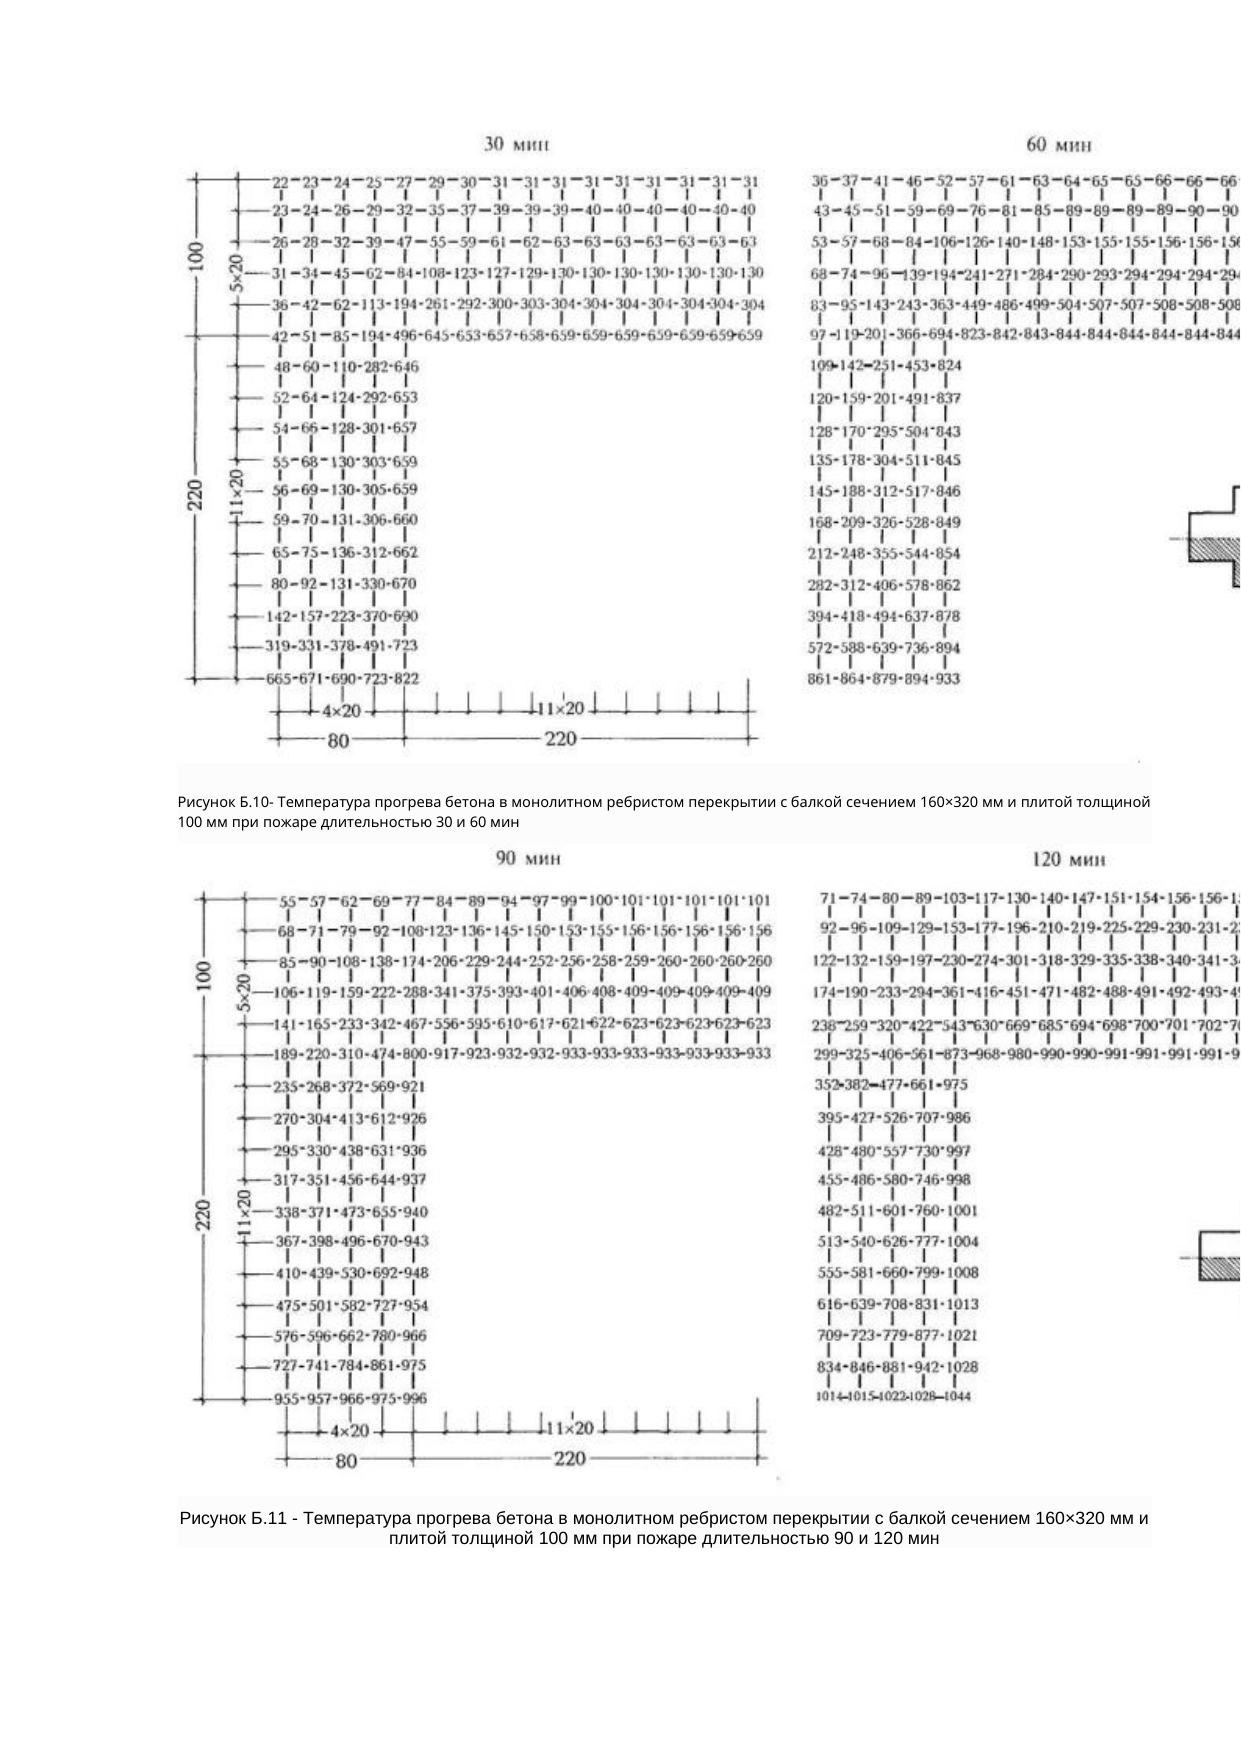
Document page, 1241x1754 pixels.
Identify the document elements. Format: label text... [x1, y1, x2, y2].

picture [177, 844, 1241, 1496]
picture [177, 118, 1241, 763]
text Рисунок Б.11 - Температура прогрева бетона в монолитном ребристом перекрытии с балкой сечением 160×320 мм и плитой толщиной 100 мм при пожаре длительностью 90 и 120 мин [177, 1508, 1152, 1548]
text Рисунок Б.10- Температура прогрева бетона в монолитном ребристом перекрытии с балкой сечением 160×320 мм и плитой толщиной 100 мм при пожаре длительностью 30 и 60 мин [177, 792, 1152, 832]
